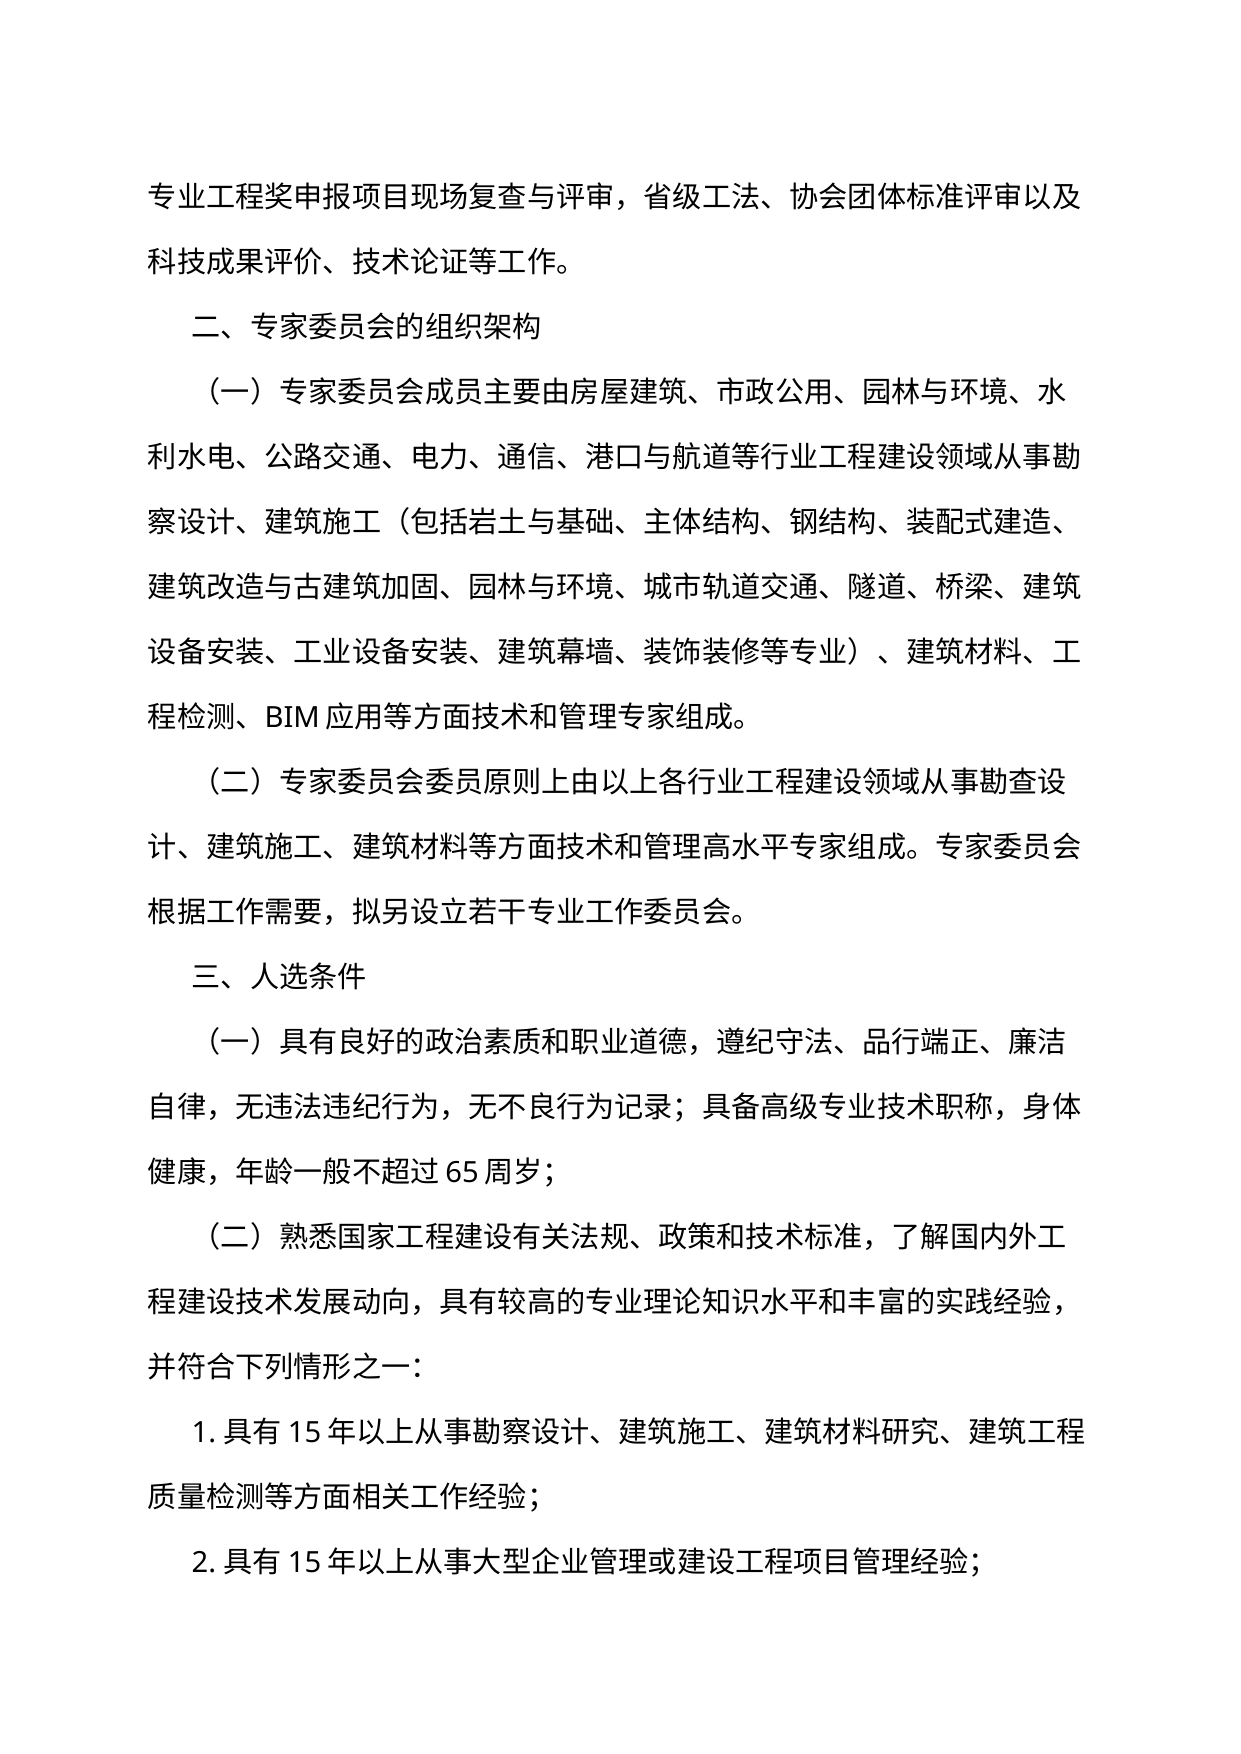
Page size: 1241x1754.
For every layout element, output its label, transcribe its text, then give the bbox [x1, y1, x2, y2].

text 三、人选条件 [148, 942, 1093, 1007]
text 1. 具有15年以上从事勘察设计、建筑施工、建筑材料研究、建筑工程质量检测等方面相关工作经验； [148, 1397, 1093, 1527]
text 2. 具有15年以上从事大型企业管理或建设工程项目管理经验； [148, 1527, 1093, 1592]
text （二）专家委员会委员原则上由以上各行业工程建设领域从事勘查设计、建筑施工、建筑材料等方面技术和管理高水平专家组成。专家委员会根据工作需要，拟另设立若干专业工作委员会。 [148, 747, 1093, 942]
text （二）熟悉国家工程建设有关法规、政策和技术标准，了解国内外工程建设技术发展动向，具有较高的专业理论知识水平和丰富的实践经验，并符合下列情形之一： [148, 1202, 1093, 1397]
text （一）具有良好的政治素质和职业道德，遵纪守法、品行端正、廉洁自律，无违法违纪行为，无不良行为记录；具备高级专业技术职称，身体健康，年龄一般不超过65周岁； [148, 1007, 1093, 1202]
text 二、专家委员会的组织架构 [148, 292, 1093, 357]
text （一）专家委员会成员主要由房屋建筑、市政公用、园林与环境、水利水电、公路交通、电力、通信、港口与航道等行业工程建设领域从事勘察设计、建筑施工（包括岩土与基础、主体结构、钢结构、装配式建造、建筑改造与古建筑加固、园林与环境、城市轨道交通、隧道、桥梁、建筑设备安装、工业设备安装、建筑幕墙、装饰装修等专业）、建筑材料、工程检测、BIM应用等方面技术和管理专家组成。 [148, 357, 1093, 747]
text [148, 162, 1093, 292]
